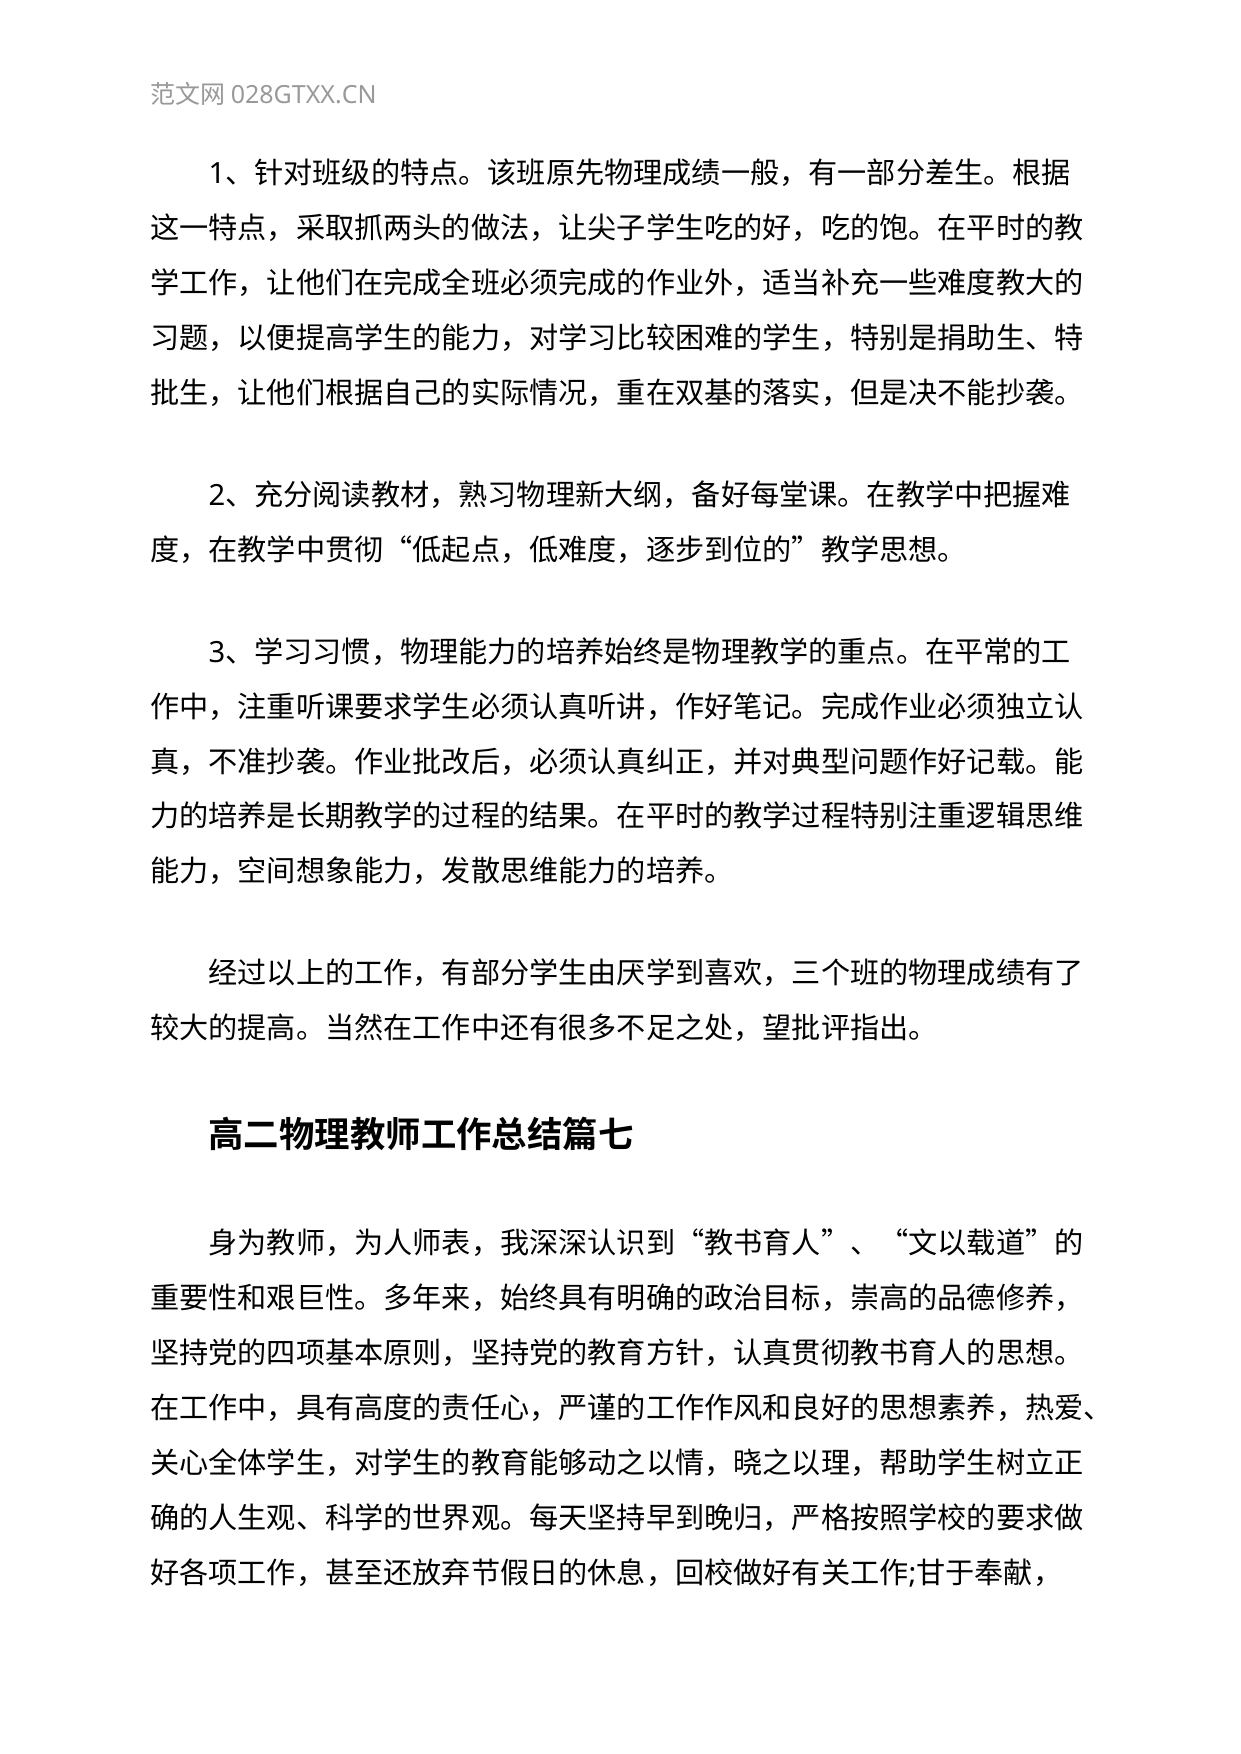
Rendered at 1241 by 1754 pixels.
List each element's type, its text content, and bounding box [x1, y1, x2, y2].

text 1、针对班级的特点。该班原先物理成绩一般，有一部分差生。根据这一特点，采取抓两头的做法，让尖子学生吃的好，吃的饱。在平时的教学工作，让他们在完成全班必须完成的作业外，适当补充一些难度教大的习题，以便提高学生的能力，对学习比较困难的学生，特别是捐助生、特批生，让他们根据自己的实际情况，重在双基的落实，但是决不能抄袭。 [150, 150, 1090, 412]
text 经过以上的工作，有部分学生由厌学到喜欢，三个班的物理成绩有了较大的提高。当然在工作中还有很多不足之处，望批评指出。 [150, 950, 1090, 1047]
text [150, 1220, 1090, 1592]
text 3、学习习惯，物理能力的培养始终是物理教学的重点。在平常的工作中，注重听课要求学生必须认真听讲，作好笔记。完成作业必须独立认真，不准抄袭。作业批改后，必须认真纠正，并对典型问题作好记载。能力的培养是长期教学的过程的结果。在平时的教学过程特别注重逻辑思维能力，空间想象能力，发散思维能力的培养。 [150, 628, 1090, 890]
text 高二物理教师工作总结篇七 [150, 1106, 1090, 1158]
text 2、充分阅读教材，熟习物理新大纲，备好每堂课。在教学中把握难度，在教学中贯彻“低起点，低难度，逐步到位的”教学思想。 [150, 471, 1090, 569]
